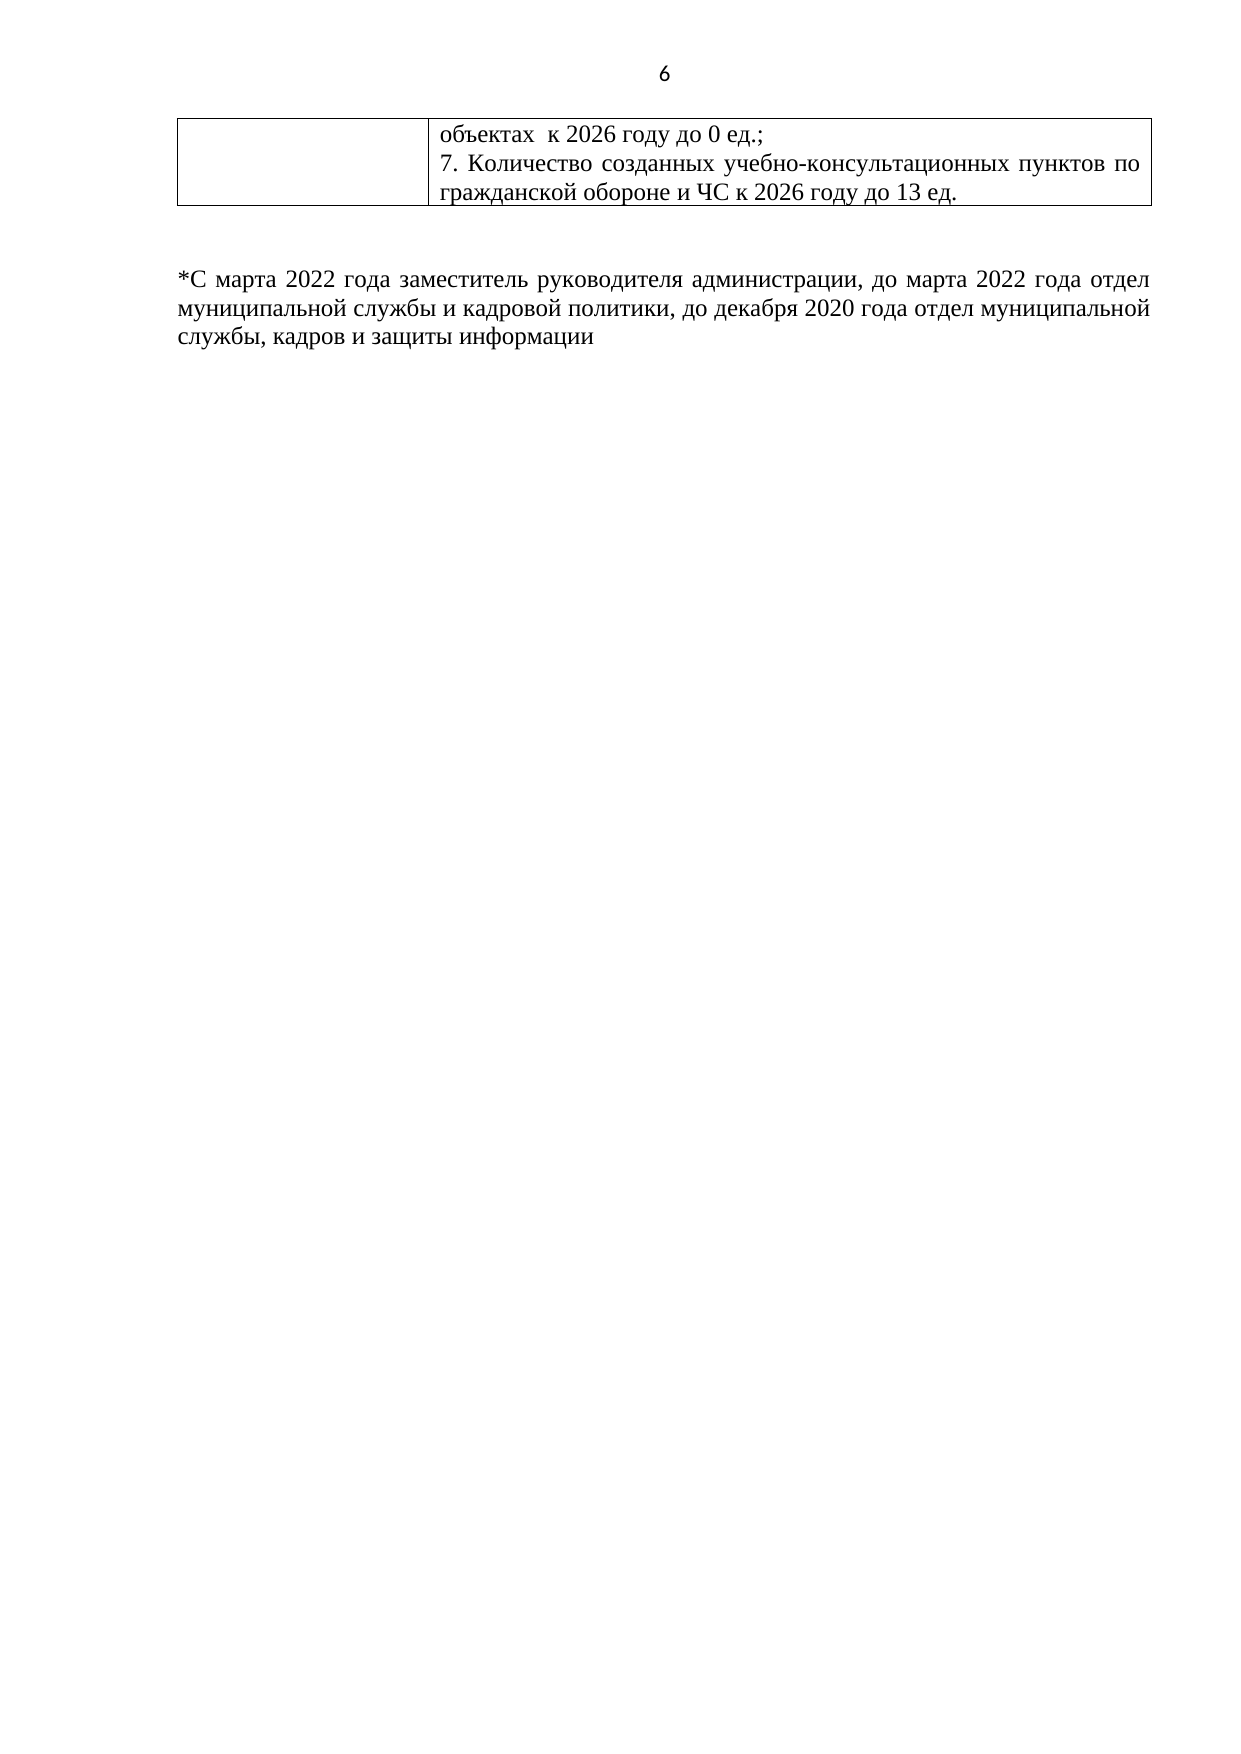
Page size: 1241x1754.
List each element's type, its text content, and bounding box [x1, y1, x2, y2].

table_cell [178, 119, 428, 205]
text *С марта 2022 года заместитель руководителя администрации, до марта 2022 года отдел муниципальной службы и кадровой политики, до декабря 2020 года отдел муниципальной службы, кадров и защиты информации [177, 264, 1152, 350]
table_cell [429, 119, 1151, 205]
